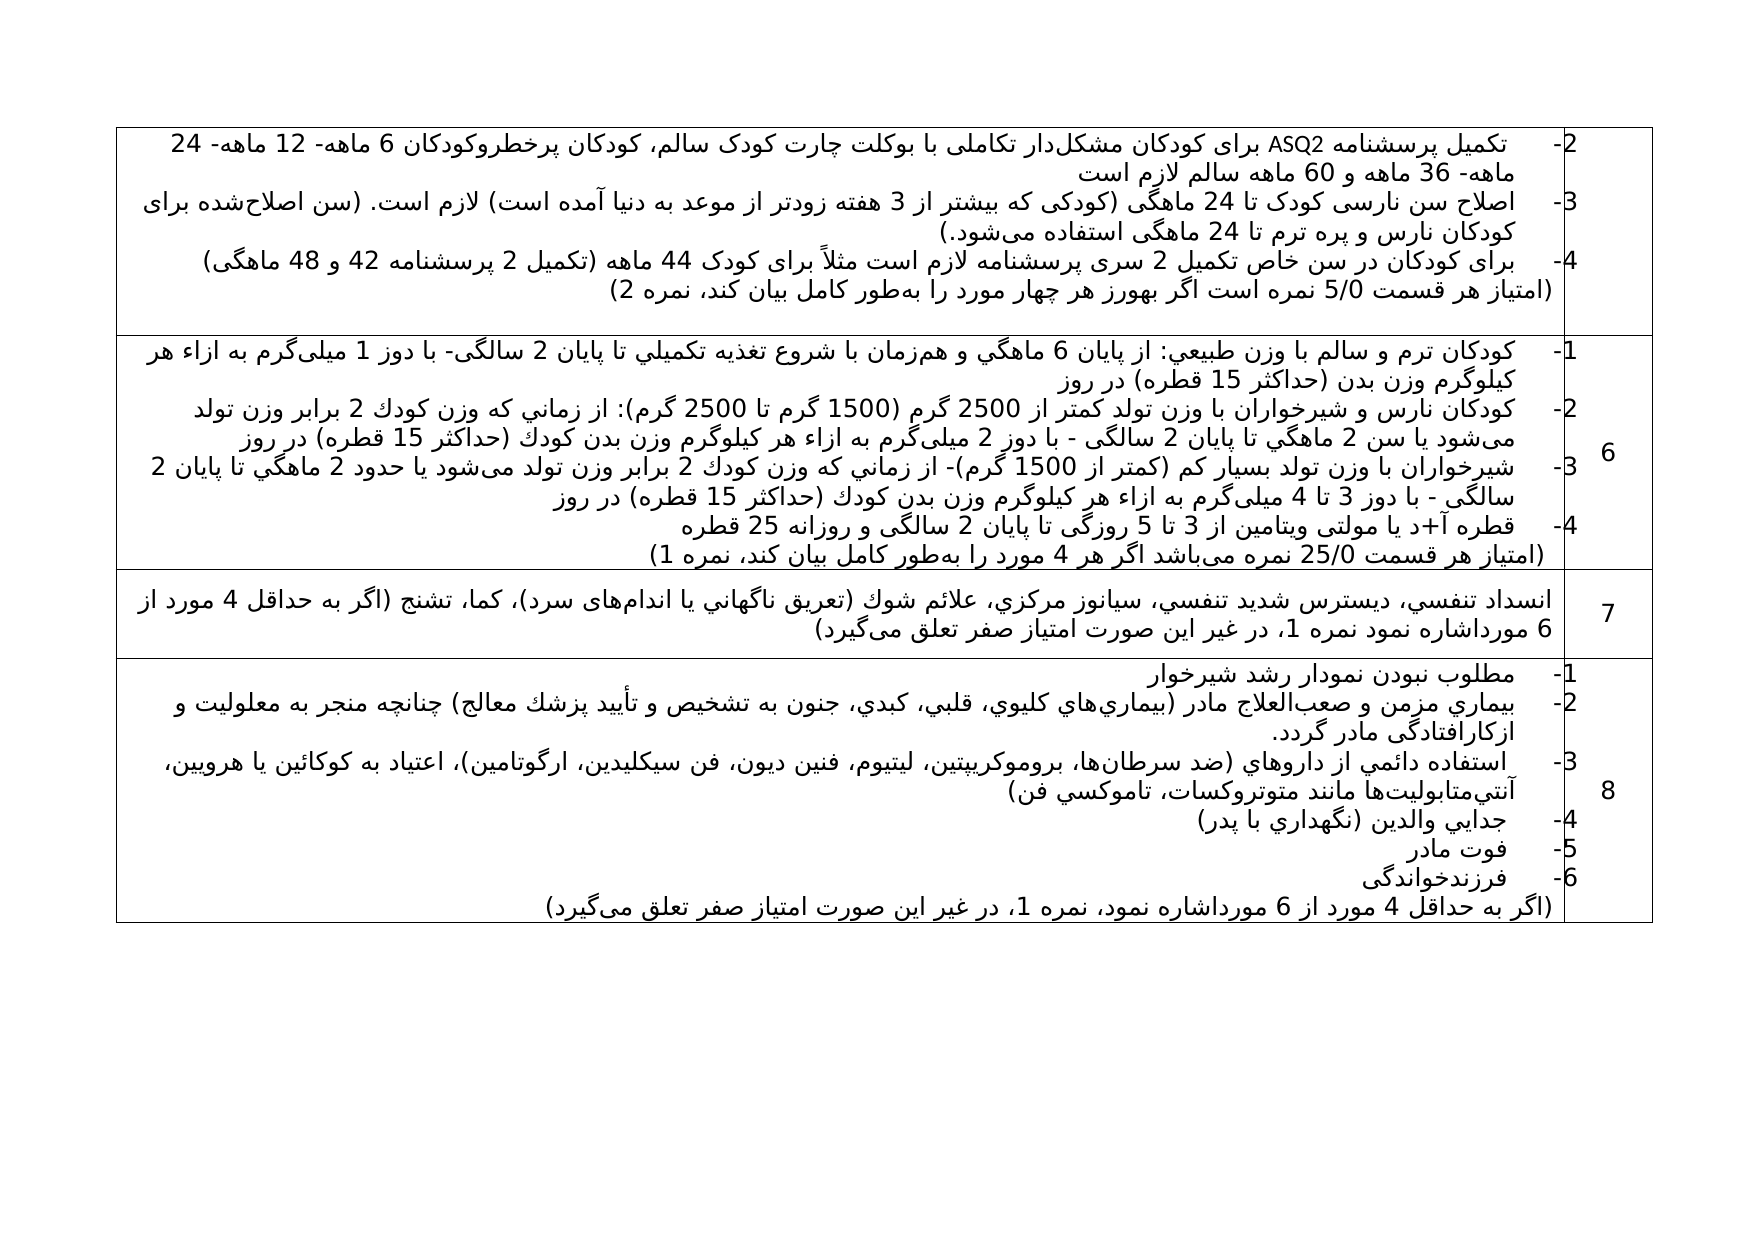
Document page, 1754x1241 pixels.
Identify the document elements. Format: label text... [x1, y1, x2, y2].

table_cell مطلوب نبودن نمودار رشد شيرخوار بيماري مزمن و صعب‌العلاج مادر (بيماري‌هاي كليوي، قلبي، كبدي، جنون به تشخيص و تأييد پزشك معالج) چنانچه منجر به معلوليت و ازکارافتادگی مادر گردد. استفاده دائمي از داروهاي (ضد سرطان‌ها، بروموكريپتين، ليتيوم، فنين ديون، فن سيكليدين، ارگوتامين)، اعتياد به كوكائين يا هرويين، آنتي‌متابوليت‌ها مانند متوتروكسات، تاموكسي فن) جدايي والدين (نگهداري با پدر) فوت مادر فرزندخواندگی (اگر به حداقل 4 مورد از 6 مورداشاره نمود، نمره 1، در غیر این صورت امتیاز صفر تعلق می‌گیرد) [117, 659, 1564, 922]
table_cell 8 [1565, 659, 1652, 922]
table_cell كودكان ترم و سالم با وزن طبيعي: از پايان 6 ماهگي و هم‌زمان با شروع تغذيه تكميلي تا پایان 2 سالگی- با دوز 1 میلی‌گرم به ازاء هر كيلوگرم وزن بدن (حداكثر 15 قطره) در روز كودكان نارس و شيرخواران با وزن تولد كمتر از 2500 گرم (1500 گرم تا 2500 گرم): از زماني كه وزن كودك 2 برابر وزن تولد می‌شود یا سن 2 ماهگي تا پایان 2 سالگی - با دوز 2 میلی‌گرم به ازاء هر كيلوگرم وزن بدن كودك (حداكثر 15 قطره) در روز شیرخواران با وزن تولد بسيار كم (كمتر از 1500 گرم)- از زماني كه وزن كودك 2 برابر وزن تولد می‌شود یا حدود 2 ماهگي تا پایان 2 سالگی - با دوز 3 تا 4 میلی‌گرم به ازاء هر كيلوگرم وزن بدن كودك (حداكثر 15 قطره) در روز قطره آ+د یا مولتی ویتامین از 3 تا 5 روزگی تا پایان 2 سالگی و روزانه 25 قطره (امتياز هر قسمت 25/0 نمره می‌باشد اگر هر 4 مورد را به‌طور كامل بيان كند، نمره 1) [117, 336, 1564, 569]
table_cell 6 [1565, 336, 1652, 569]
table_cell انسداد تنفسي، ديسترس شديد تنفسي، سيانوز مركزي، علائم شوك (تعريق ناگهاني يا اندام‌های سرد)، كما، تشنج (اگر به حداقل 4 مورد از 6 مورداشاره نمود نمره 1، در غیر این صورت امتیاز صفر تعلق می‌گیرد) [117, 570, 1564, 658]
table_cell 5 [1565, 128, 1652, 335]
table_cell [117, 128, 1564, 335]
table_cell 7 [1565, 570, 1652, 658]
